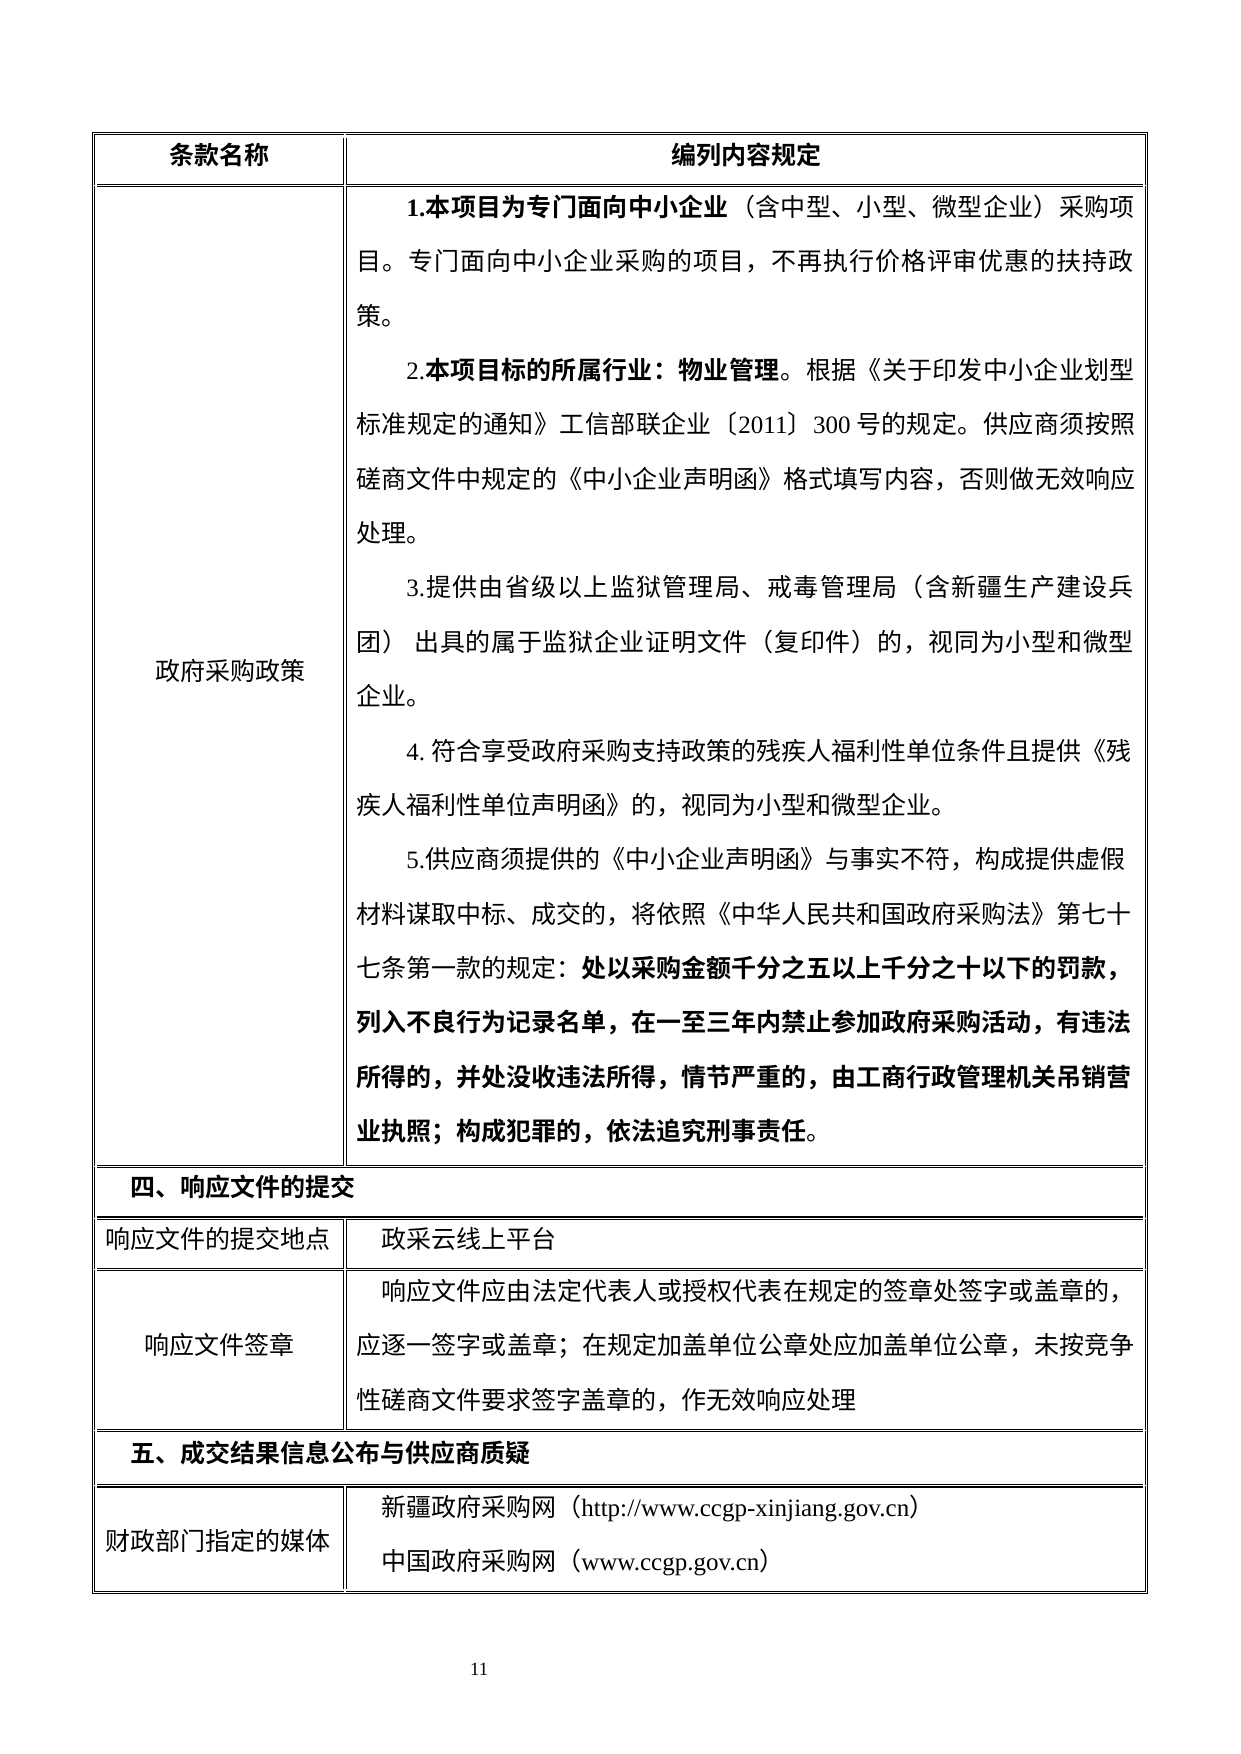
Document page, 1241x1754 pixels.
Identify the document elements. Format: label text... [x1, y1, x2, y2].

table_cell 财政部门指定的媒体 [94, 1484, 345, 1591]
table_header 编列内容规定 [345, 135, 1145, 184]
table_cell 五、成交结果信息公布与供应商质疑 [94, 1429, 1147, 1484]
table_cell 政府采购政策 [94, 184, 345, 1164]
table_cell 政采云线上平台 [347, 1216, 1145, 1268]
table_cell 响应文件应由法定代表人或授权代表在规定的签章处签字或盖章的，应逐一签字或盖章；在规定加盖单位公章处应加盖单位公章，未按竞争性磋商文件要求签字盖章的，作无效响应处理 [345, 1268, 1147, 1429]
table_cell 四、响应文件的提交 [95, 1165, 1145, 1216]
table_header 条款名称 [94, 133, 345, 184]
table_cell 新疆政府采购网（http://www.ccgp-xinjiang.gov.cn） 中国政府采购网（www.ccgp.gov.cn） [345, 1484, 1147, 1591]
table_cell 响应文件签章 [94, 1268, 345, 1429]
table_cell 响应文件的提交地点 [95, 1216, 343, 1268]
table_cell 1.本项目为专门面向中小企业（含中型、小型、微型企业）采购项目。专门面向中小企业采购的项目，不再执行价格评审优惠的扶持政策。 2.本项目标的所属行业：物业管理。根据《关于印发中小企业划型标准规定的通知》工信部联企业〔2011〕300号的规定。供应商须按照磋商文件中规定的《中小企业声明函》格式填写内容，否则做无效响应处理。 3.提供由省级以上监狱管理局、戒毒管理局（含新疆生产建设兵团） 出具的属于监狱企业证明文件（复印件）的，视同为小型和微型企业。 4. 符合享受政府采购支持政策的残疾人福利性单位条件且提供《残疾人福利性单位声明函》的，视同为小型和微型企业。 5.供应商须提供的《中小企业声明函》与事实不符，构成提供虚假材料谋取中标、成交的，将依照《中华人民共和国政府采购法》第七十七条第一款的规定：处以采购金额千分之五以上千分之十以下的罚款，列入不良行为记录名单，在一至三年内禁止参加政府采购活动，有违法所得的，并处没收违法所得，情节严重的，由工商行政管理机关吊销营业执照；构成犯罪的，依法追究刑事责任。 [345, 184, 1147, 1164]
